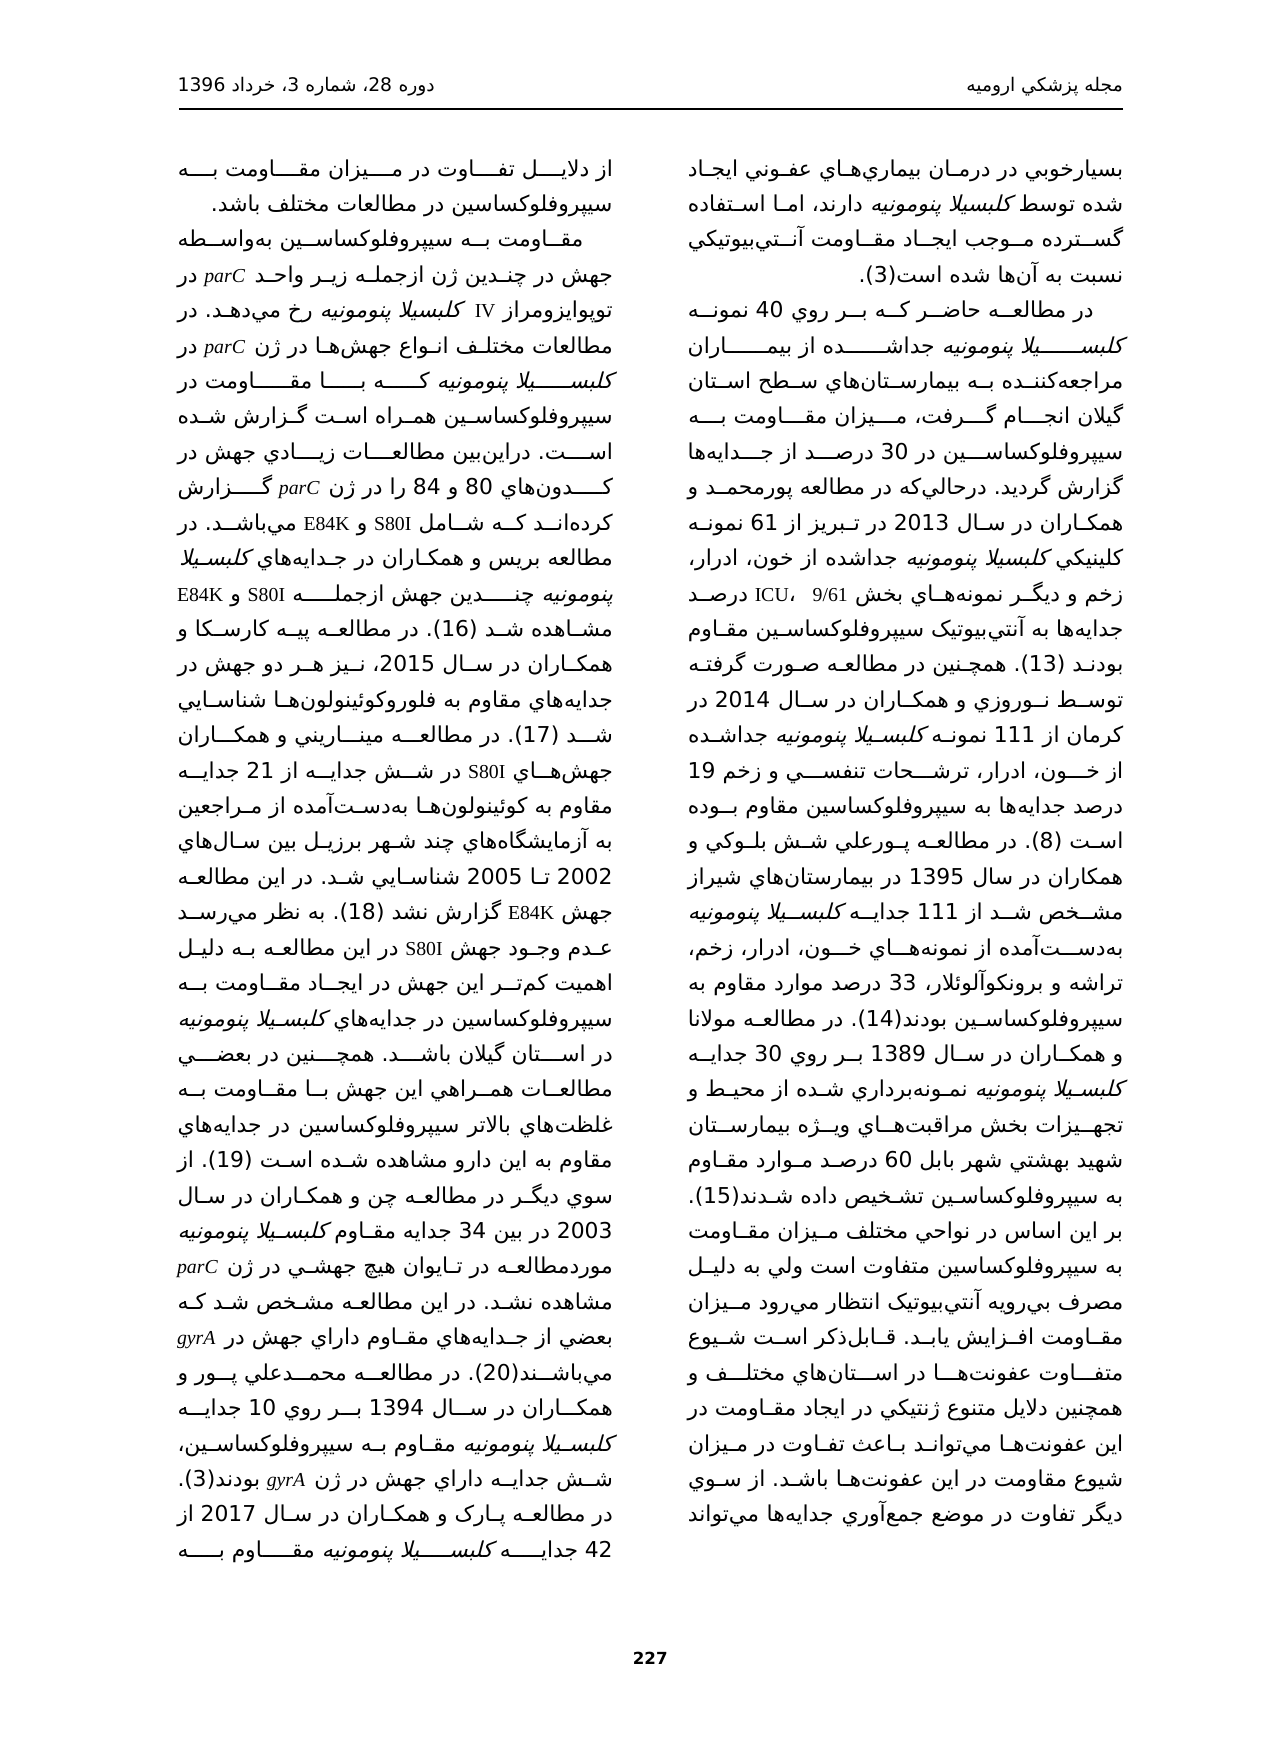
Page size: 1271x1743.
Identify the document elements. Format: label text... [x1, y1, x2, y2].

text در مطالعه حاضر که بر روي 40 نمونه کلبسيلا پنومونيه جداشده از بيماران مراجعه‌کننده به بيمارستان‌هاي سطح استان گيلان انجام گرفت، ميزان مقاومت به سيپروفلوکساسين در 30 درصد از جدايه‌ها گزارش گرديد. درحالي‌که در مطالعه پورمحمد و همکاران در سال 2013 در تبريز از 61 نمونه کلينيکي کلبسيلا پنومونيه جداشده از خون، ادرار، زخم و ديگر نمونه‌هاي بخش ICU، 9/61 درصد جدايه‌ها به آنتي‌بيوتيک سيپروفلوکساسين مقاوم بودند (13). همچنين در مطالعه صورت گرفته توسط نوروزي و همکاران در سال 2014 در کرمان از 111 نمونه کلبسيلا پنومونيه جداشده از خون، ادرار، ترشحات تنفسي و زخم 19 درصد جدايه‌ها به سيپروفلوکساسين مقاوم بوده است (8). در مطالعه پورعلي شش بلوکي و همکاران در سال 1395 در بيمارستان‌هاي شيراز مشخص شد از 111 جدايه کلبسيلا پنومونيه به‌دست‌آمده از نمونه‌هاي خون، ادرار، زخم، تراشه و برونکوآلوئلار، 33 درصد موارد مقاوم به سيپروفلوکساسين بودند(14). در مطالعه مولانا و همکاران در سال 1389 بر روي 30 جدايه کلبسيلا پنومونيه نمونه‌برداري شده از محيط و تجهيزات بخش مراقبت‌هاي ويژه بيمارستان شهيد بهشتي شهر بابل 60 درصد موارد مقاوم به سيپروفلوکساسين تشخيص داده شدند(15). بر اين اساس در نواحي مختلف ميزان مقاومت به سيپروفلوکساسين متفاوت است ولي به دليل مصرف بي‌رويه آنتي‌بيوتيک انتظار مي‌رود ميزان مقاومت افزايش يابد. قابل‌ذکر است شيوع متفاوت عفونت‌ها در استان‌هاي مختلف و همچنين دلايل متنوع ژنتيکي در ايجاد مقاومت در اين عفونت‌ها مي‌تواند باعث تفاوت در ميزان شيوع مقاومت در اين عفونت‌ها باشد. از سوي ديگر تفاوت در موضع جمع‌آوري جدايه‌ها مي‌تواند از دلايل تفاوت در ميزان مقاومت به سيپروفلوکساسين در مطالعات مختلف باشد. [688, 289, 1123, 1529]
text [688, 148, 1123, 289]
